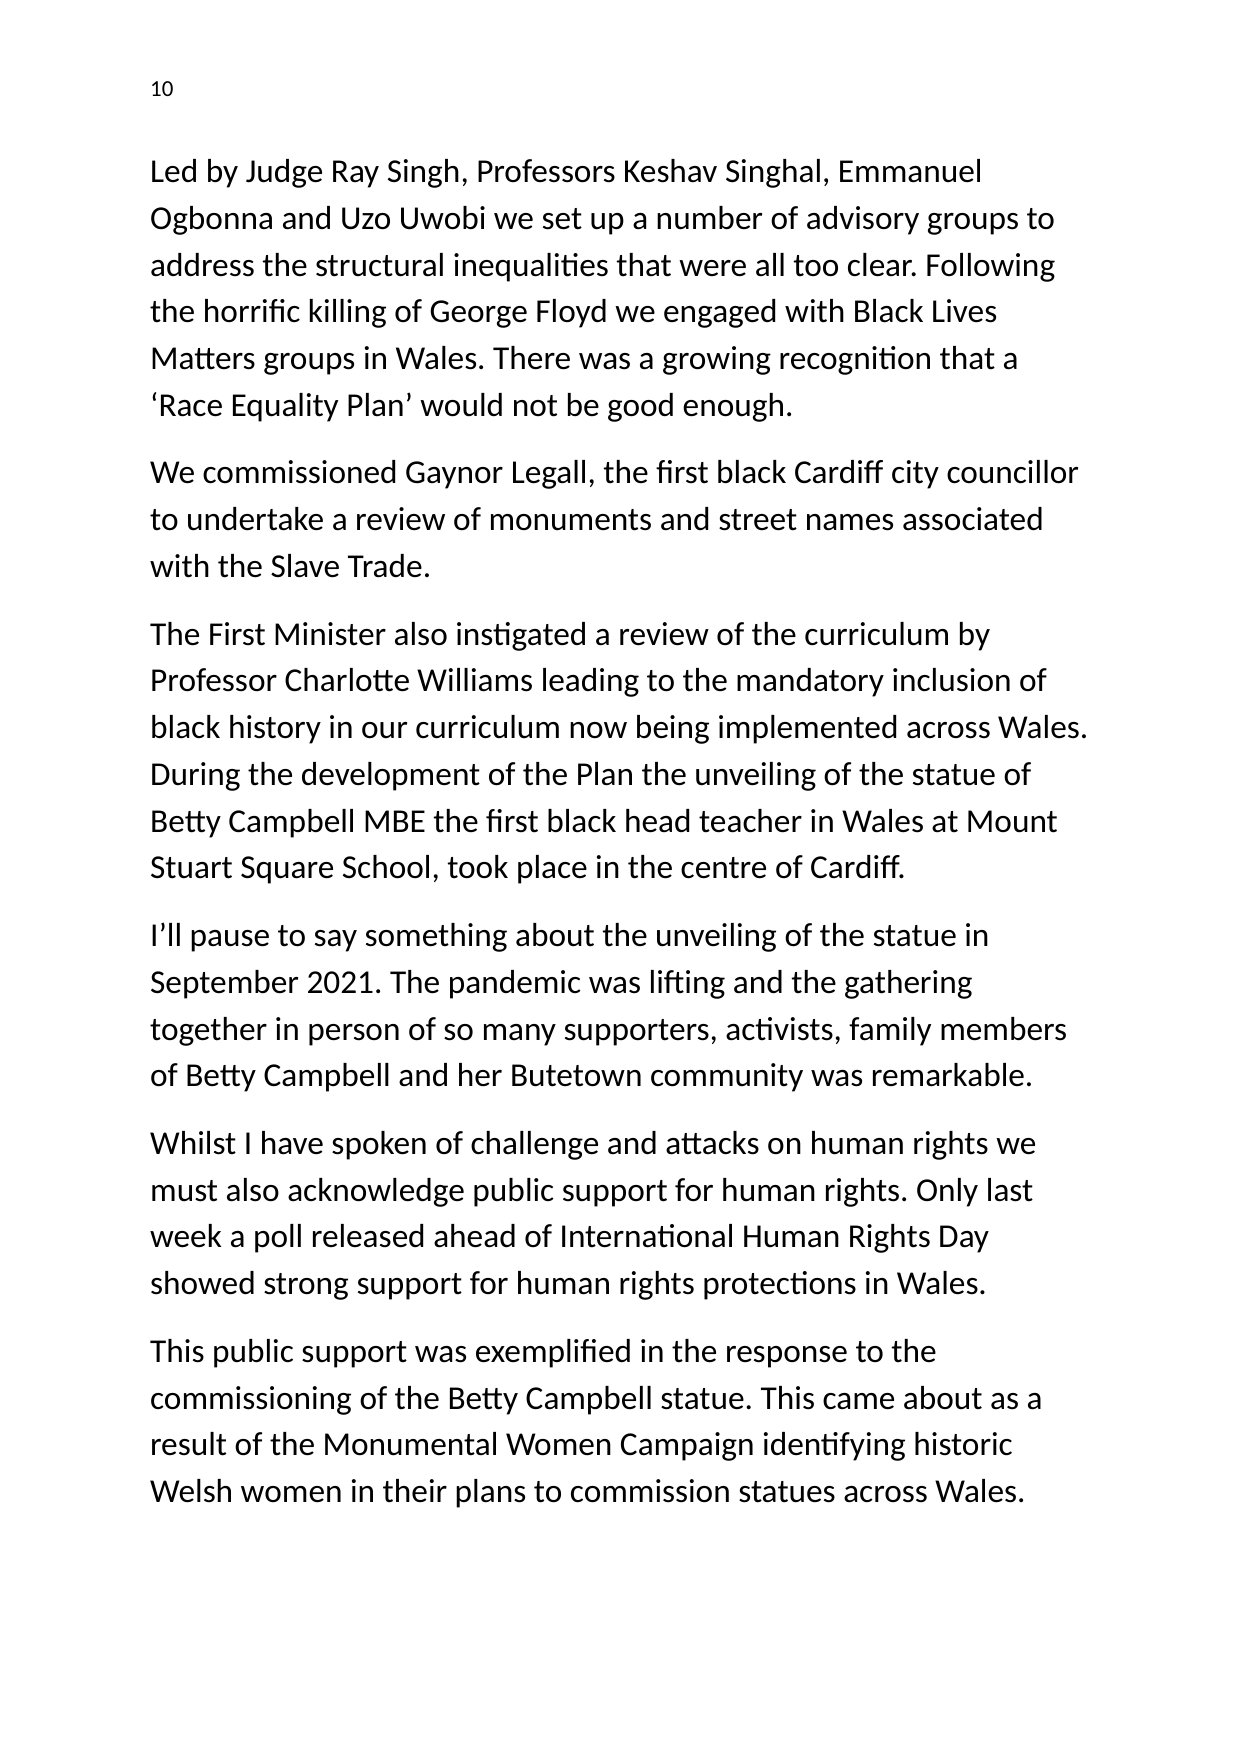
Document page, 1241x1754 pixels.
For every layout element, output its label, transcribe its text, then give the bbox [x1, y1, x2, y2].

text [150, 1330, 1090, 1511]
text We commissioned Gaynor Legall, the first black Cardiff city councillor to undertake a review of monuments and street names associated with the Slave Trade. [150, 451, 1090, 586]
text Led by Judge Ray Singh, Professors Keshav Singhal, Emmanuel Ogbonna and Uzo Uwobi we set up a number of advisory groups to address the structural inequalities that were all too clear. Following the horrific killing of George Floyd we engaged with Black Lives Matters groups in Wales. There was a growing recognition that a ‘Race Equality Plan’ would not be good enough. [150, 150, 1090, 424]
text The First Minister also instigated a review of the curriculum by Professor Charlotte Williams leading to the mandatory inclusion of black history in our curriculum now being implemented across Wales. During the development of the Plan the unveiling of the statue of Betty Campbell MBE the first black head teacher in Wales at Mount Stuart Square School, took place in the centre of Cardiff. [150, 613, 1090, 887]
text Whilst I have spoken of challenge and attacks on human rights we must also acknowledge public support for human rights. Only last week a poll released ahead of International Human Rights Day showed strong support for human rights protections in Wales. [150, 1122, 1090, 1303]
text I’ll pause to say something about the unveiling of the statue in September 2021. The pandemic was lifting and the gathering together in person of so many supporters, activists, family members of Betty Campbell and her Butetown community was remarkable. [150, 914, 1090, 1095]
